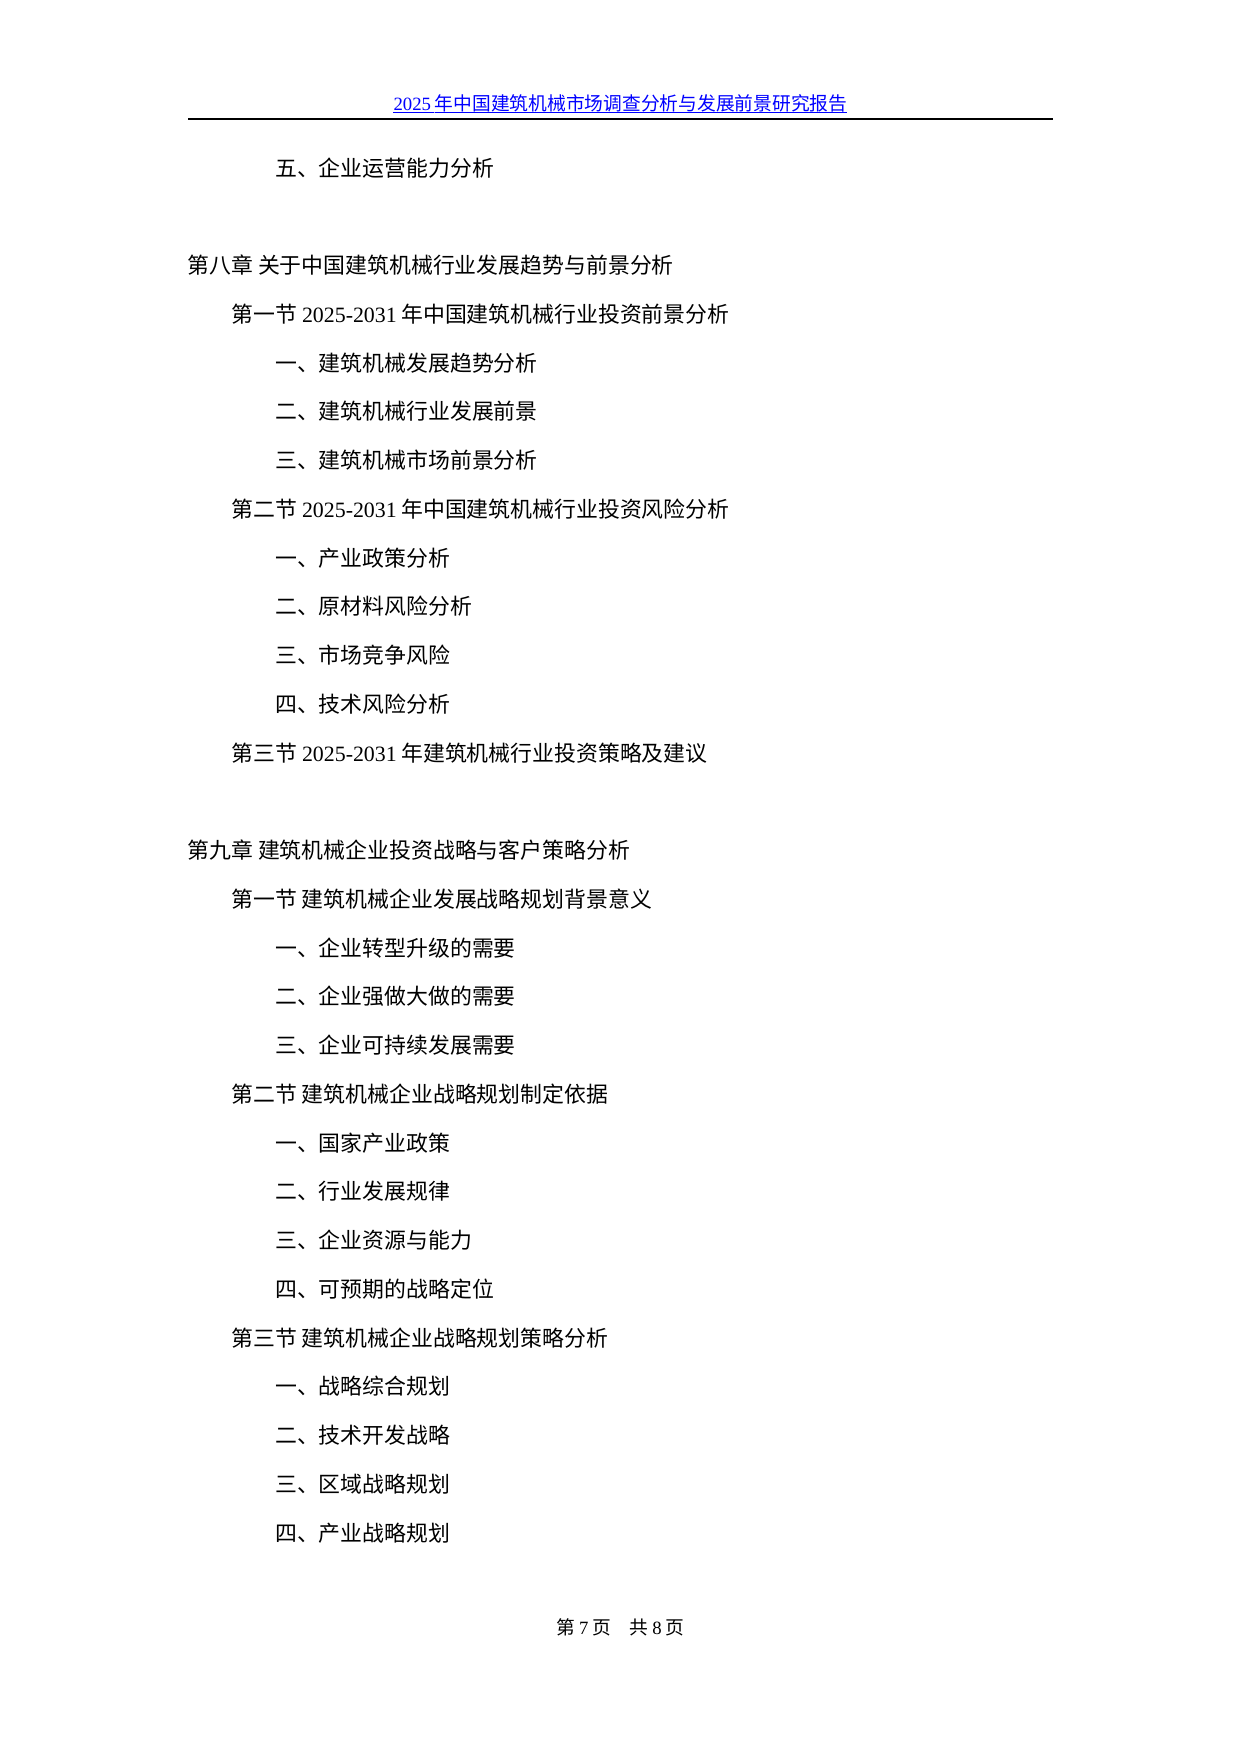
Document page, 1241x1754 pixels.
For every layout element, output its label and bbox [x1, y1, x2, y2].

text [187, 150, 1053, 1548]
